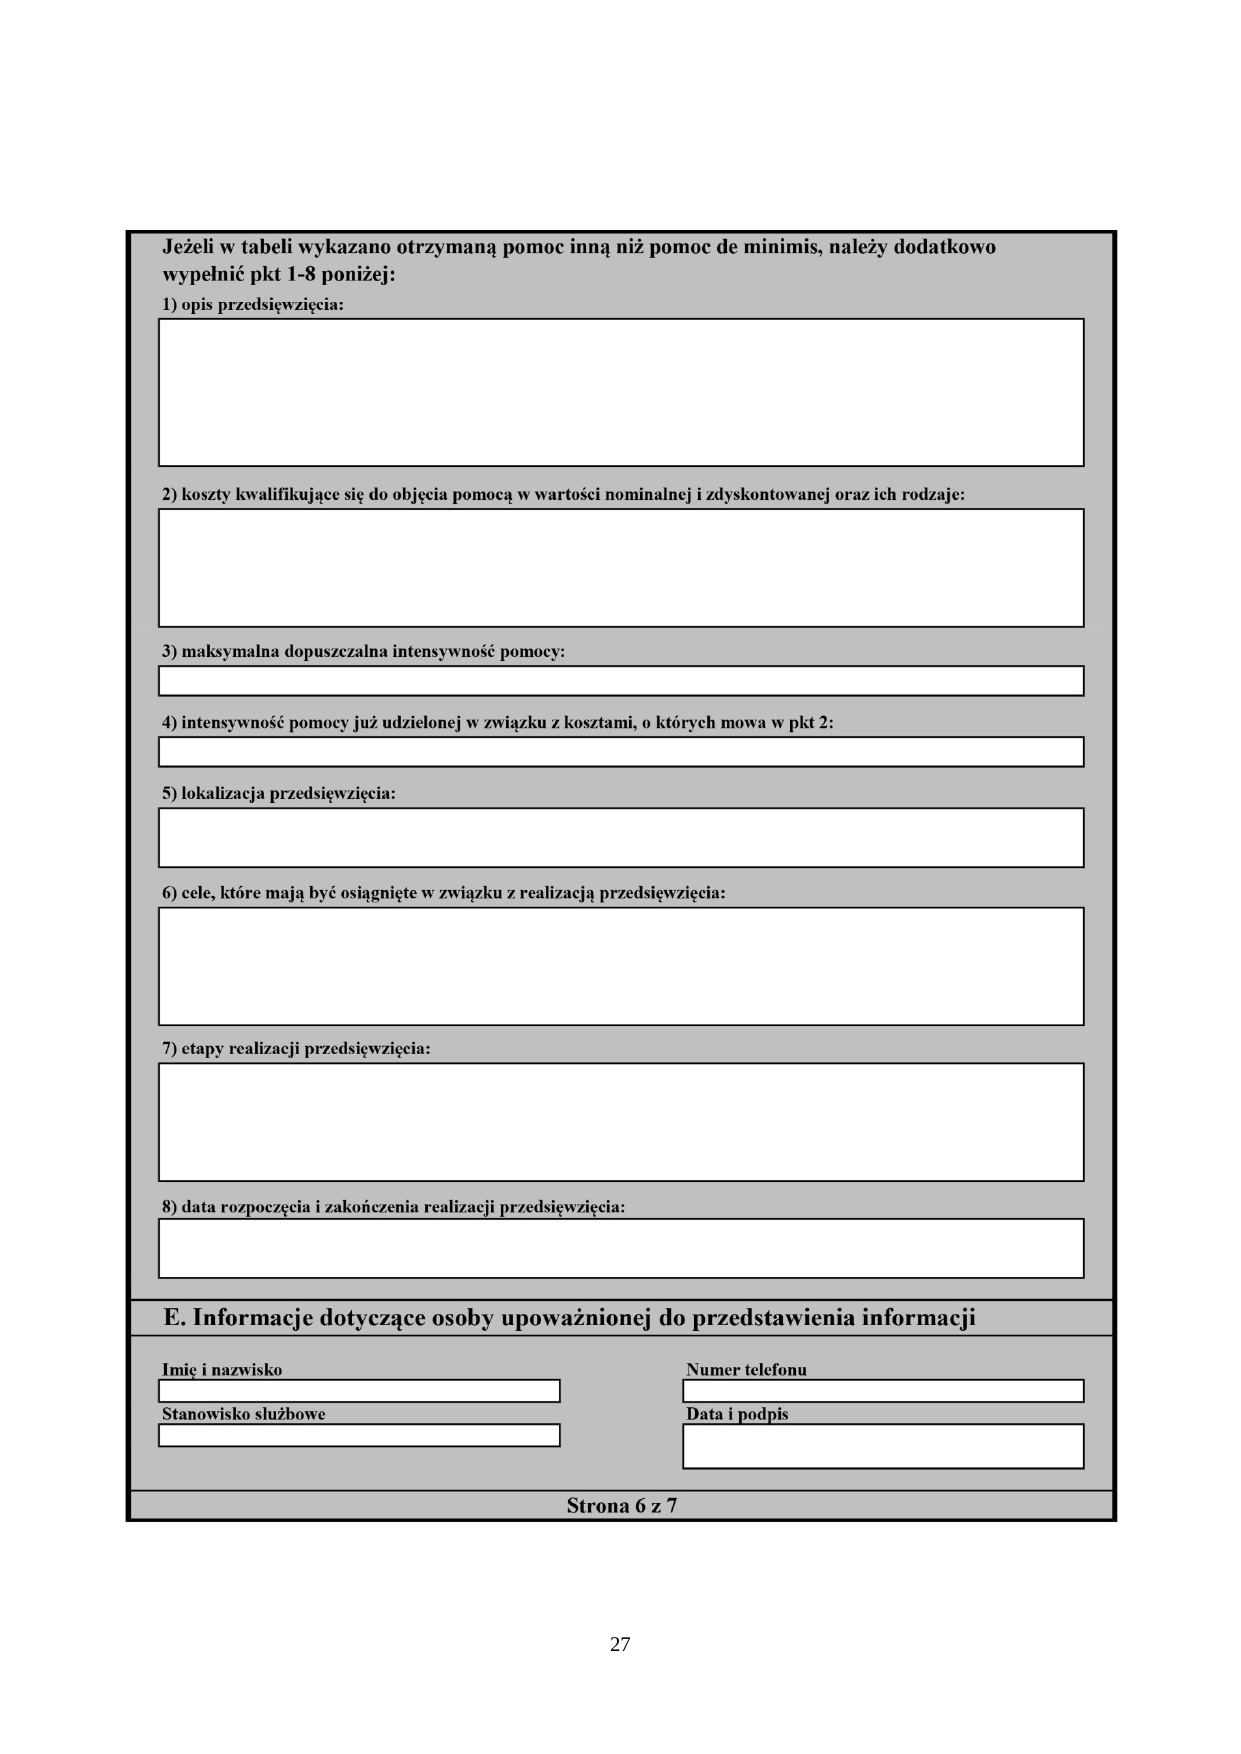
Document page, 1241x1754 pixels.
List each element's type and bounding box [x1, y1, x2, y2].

picture [73, 147, 1205, 1607]
